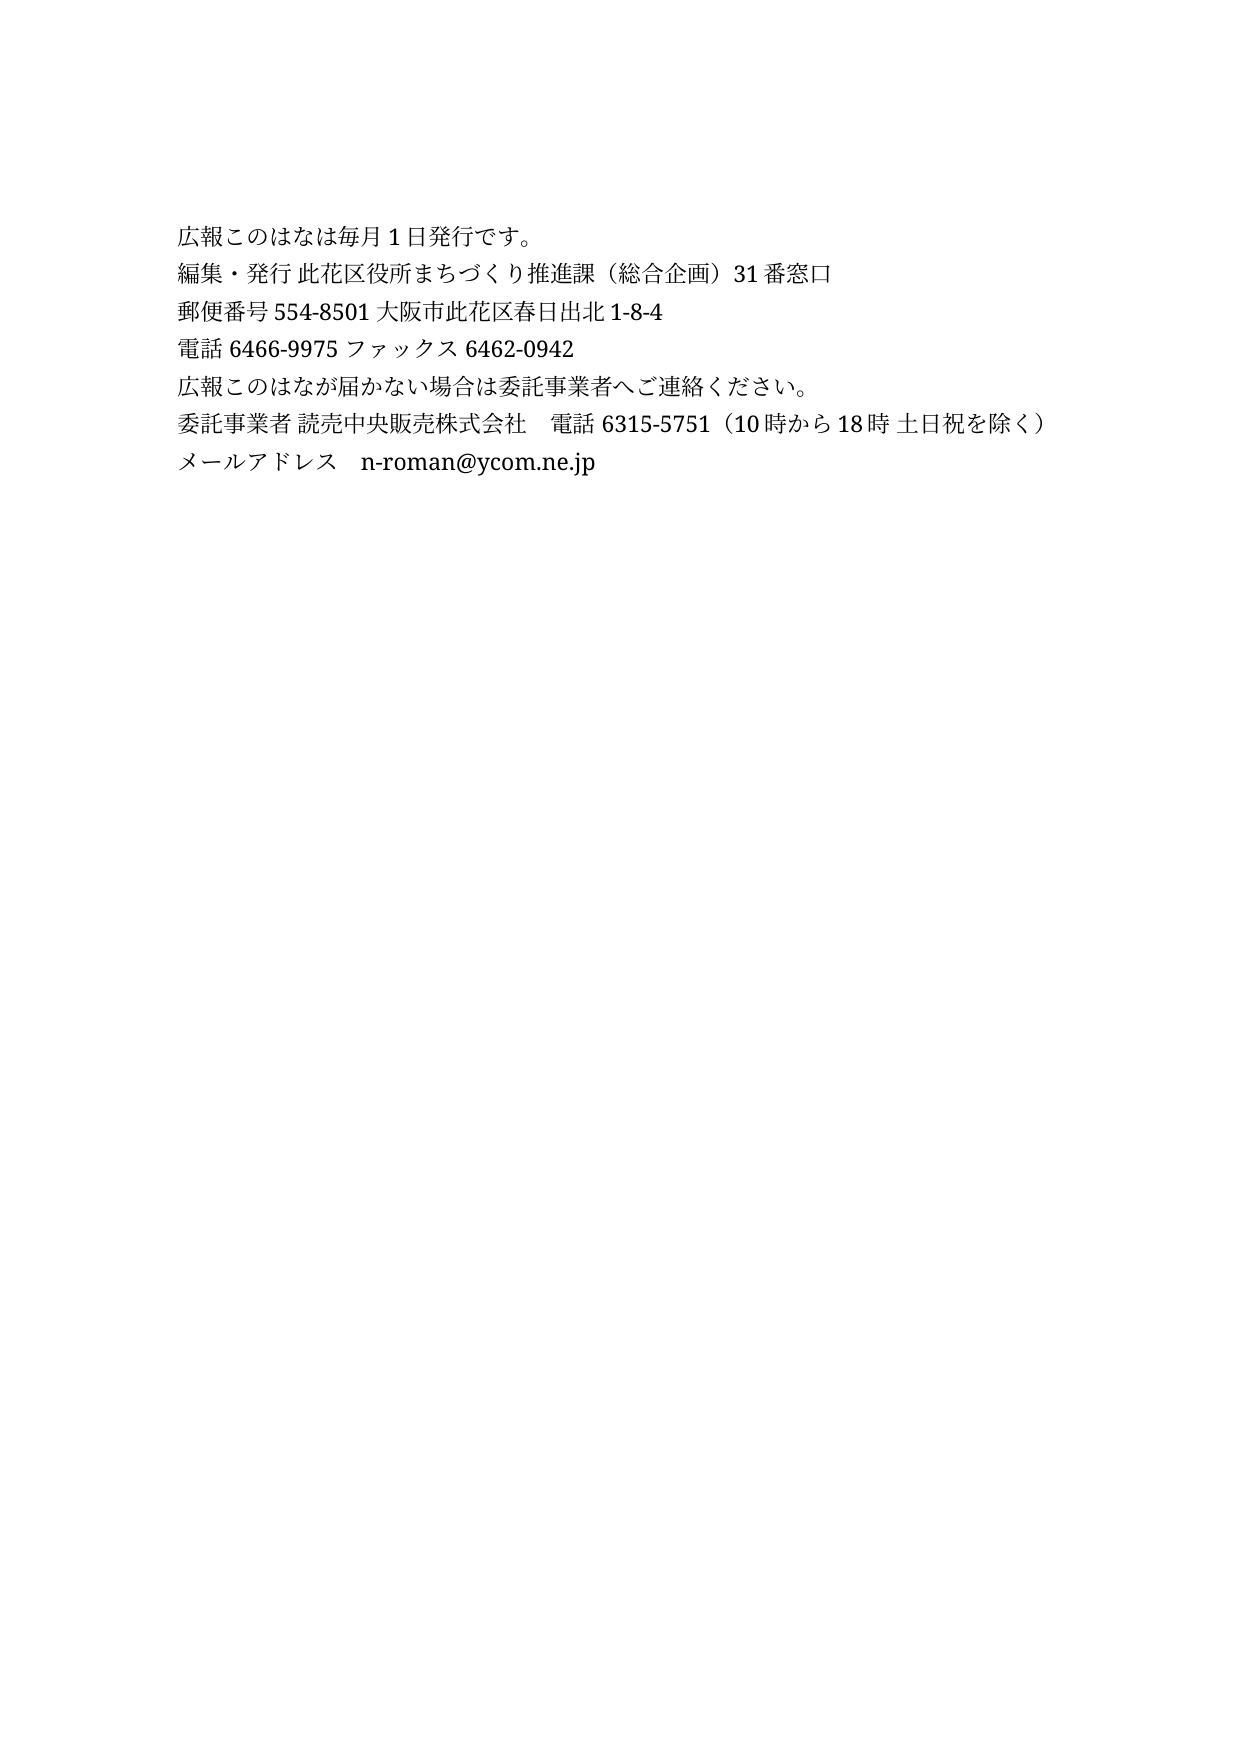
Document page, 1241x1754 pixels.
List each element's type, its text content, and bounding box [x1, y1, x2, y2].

text 広報このはなが届かない場合は委託事業者へご連絡ください。 [177, 367, 1063, 404]
text 郵便番号554-8501 大阪市此花区春日出北1-8-4 [177, 292, 1063, 329]
text 広報このはなは毎月1日発行です。 [177, 217, 1063, 254]
text 委託事業者 読売中央販売株式会社 電話 6315-5751（10時から18時 土日祝を除く） メールアドレス n-roman@ycom.ne.jp [177, 404, 1063, 479]
text 電話 6466-9975 ファックス 6462-0942 [177, 329, 1063, 367]
text 編集・発行 此花区役所まちづくり推進課（総合企画）31番窓口 [177, 254, 1063, 292]
